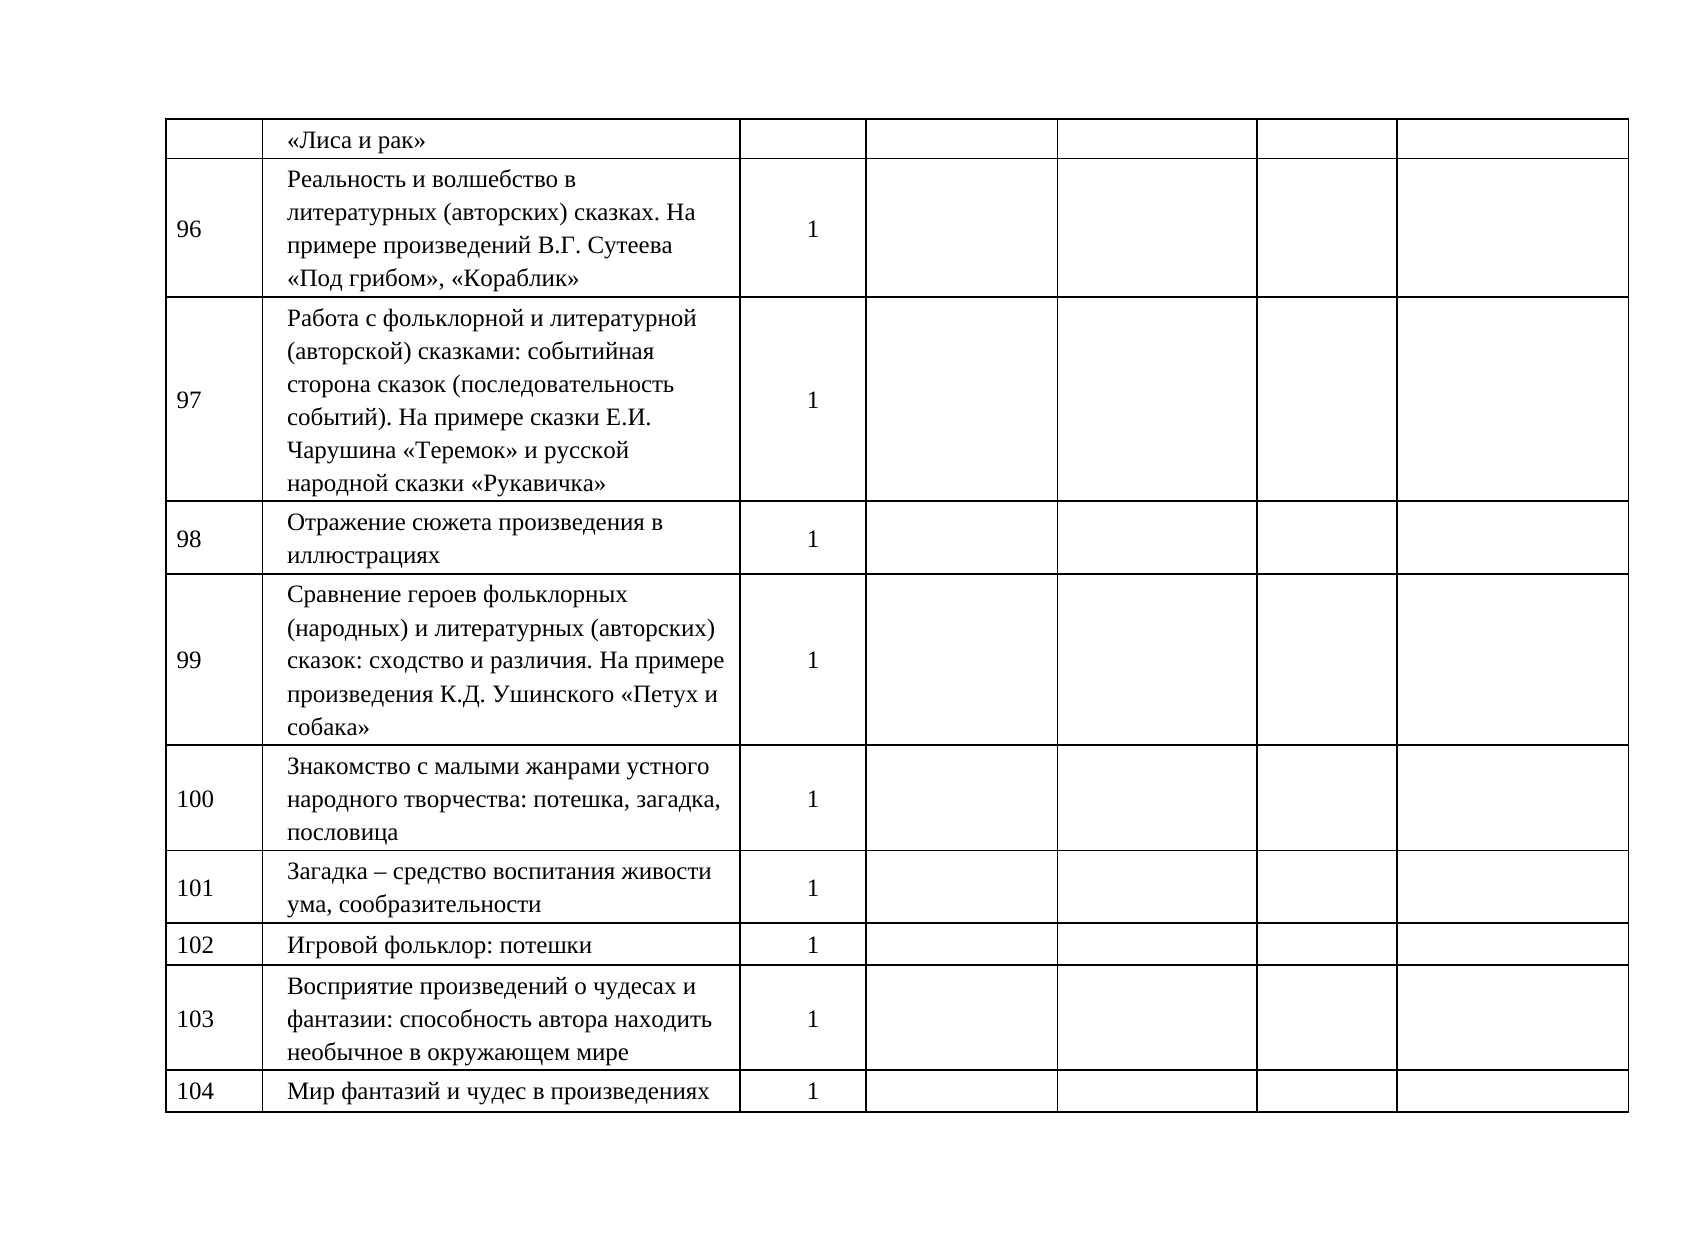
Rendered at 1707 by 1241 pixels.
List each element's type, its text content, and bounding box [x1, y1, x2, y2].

table_cell [1258, 851, 1396, 922]
table_cell [1398, 120, 1628, 157]
table_cell [1258, 746, 1396, 850]
table_cell Знакомство с малыми жанрами устного народного творчества: потешка, загадка, пословица [263, 746, 739, 850]
table_cell [1398, 966, 1628, 1069]
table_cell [263, 120, 739, 157]
table_cell [867, 159, 1057, 296]
table_cell [1058, 966, 1256, 1069]
table_cell [1058, 1071, 1256, 1111]
table_cell 100 [167, 746, 262, 850]
table_cell 99 [167, 575, 262, 744]
table_cell [1258, 575, 1396, 744]
table_cell [1398, 1071, 1628, 1111]
table_cell [1058, 502, 1256, 573]
table_cell [1258, 298, 1396, 500]
table_cell [1258, 502, 1396, 573]
table_cell Загадка – средство воспитания живости ума, сообразительности [263, 851, 739, 922]
table_cell [867, 851, 1057, 922]
table_cell 1 [741, 575, 865, 744]
table_cell [867, 746, 1057, 850]
table_cell 95 [167, 120, 262, 157]
table_cell 1 [741, 298, 865, 500]
table_cell Игровой фольклор: потешки [263, 924, 739, 964]
table_cell 1 [741, 966, 865, 1069]
table_cell 1 [741, 746, 865, 850]
table_cell [1258, 159, 1396, 296]
table_cell [867, 502, 1057, 573]
table_cell 1 [741, 924, 865, 964]
table_cell [1058, 298, 1256, 500]
table_cell [867, 575, 1057, 744]
table_cell [1398, 575, 1628, 744]
table_cell [1398, 298, 1628, 500]
table_cell [1258, 924, 1396, 964]
table_cell [1398, 851, 1628, 922]
table_cell 104 [167, 1071, 262, 1111]
table_cell [867, 966, 1057, 1069]
table_cell [1398, 159, 1628, 296]
table_cell 101 [167, 851, 262, 922]
table_cell [867, 298, 1057, 500]
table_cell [263, 1071, 739, 1111]
table_cell 103 [167, 966, 262, 1069]
table_cell [1398, 746, 1628, 850]
table_cell 1 [741, 120, 865, 157]
table_cell 96 [167, 159, 262, 296]
table_cell [1258, 966, 1396, 1069]
table_cell Работа с фольклорной и литературной (авторской) сказками: событийная сторона сказок (последовательность событий). На примере сказки Е.И. Чарушина «Теремок» и русской народной сказки «Рукавичка» [263, 298, 739, 500]
table_cell Сравнение героев фольклорных (народных) и литературных (авторских) сказок: сходство и различия. На примере произведения К.Д. Ушинского «Петух и собака» [263, 575, 739, 744]
table_cell Реальность и волшебство в литературных (авторских) сказках. На примере произведений В.Г. Сутеева «Под грибом», «Кораблик» [263, 159, 739, 296]
table_cell 1 [741, 159, 865, 296]
table_cell 1 [741, 502, 865, 573]
table_cell [1058, 120, 1256, 157]
table_cell [867, 120, 1057, 157]
table_cell [867, 1071, 1057, 1111]
table_cell [1398, 502, 1628, 573]
table_cell [1058, 746, 1256, 850]
table_cell 1 [741, 851, 865, 922]
table_cell [1258, 120, 1396, 157]
table_cell Восприятие произведений о чудесах и фантазии: способность автора находить необычное в окружающем мире [263, 966, 739, 1069]
table_cell 98 [167, 502, 262, 573]
table_cell Отражение сюжета произведения в иллюстрациях [263, 502, 739, 573]
table_cell 1 [741, 1071, 865, 1111]
table_cell 102 [167, 924, 262, 964]
table_cell [1058, 575, 1256, 744]
table_cell [1258, 1071, 1396, 1111]
table_cell 97 [167, 298, 262, 500]
table_cell [1058, 851, 1256, 922]
table_cell [1398, 924, 1628, 964]
table_cell [1058, 924, 1256, 964]
table_cell [1058, 159, 1256, 296]
table_cell [867, 924, 1057, 964]
